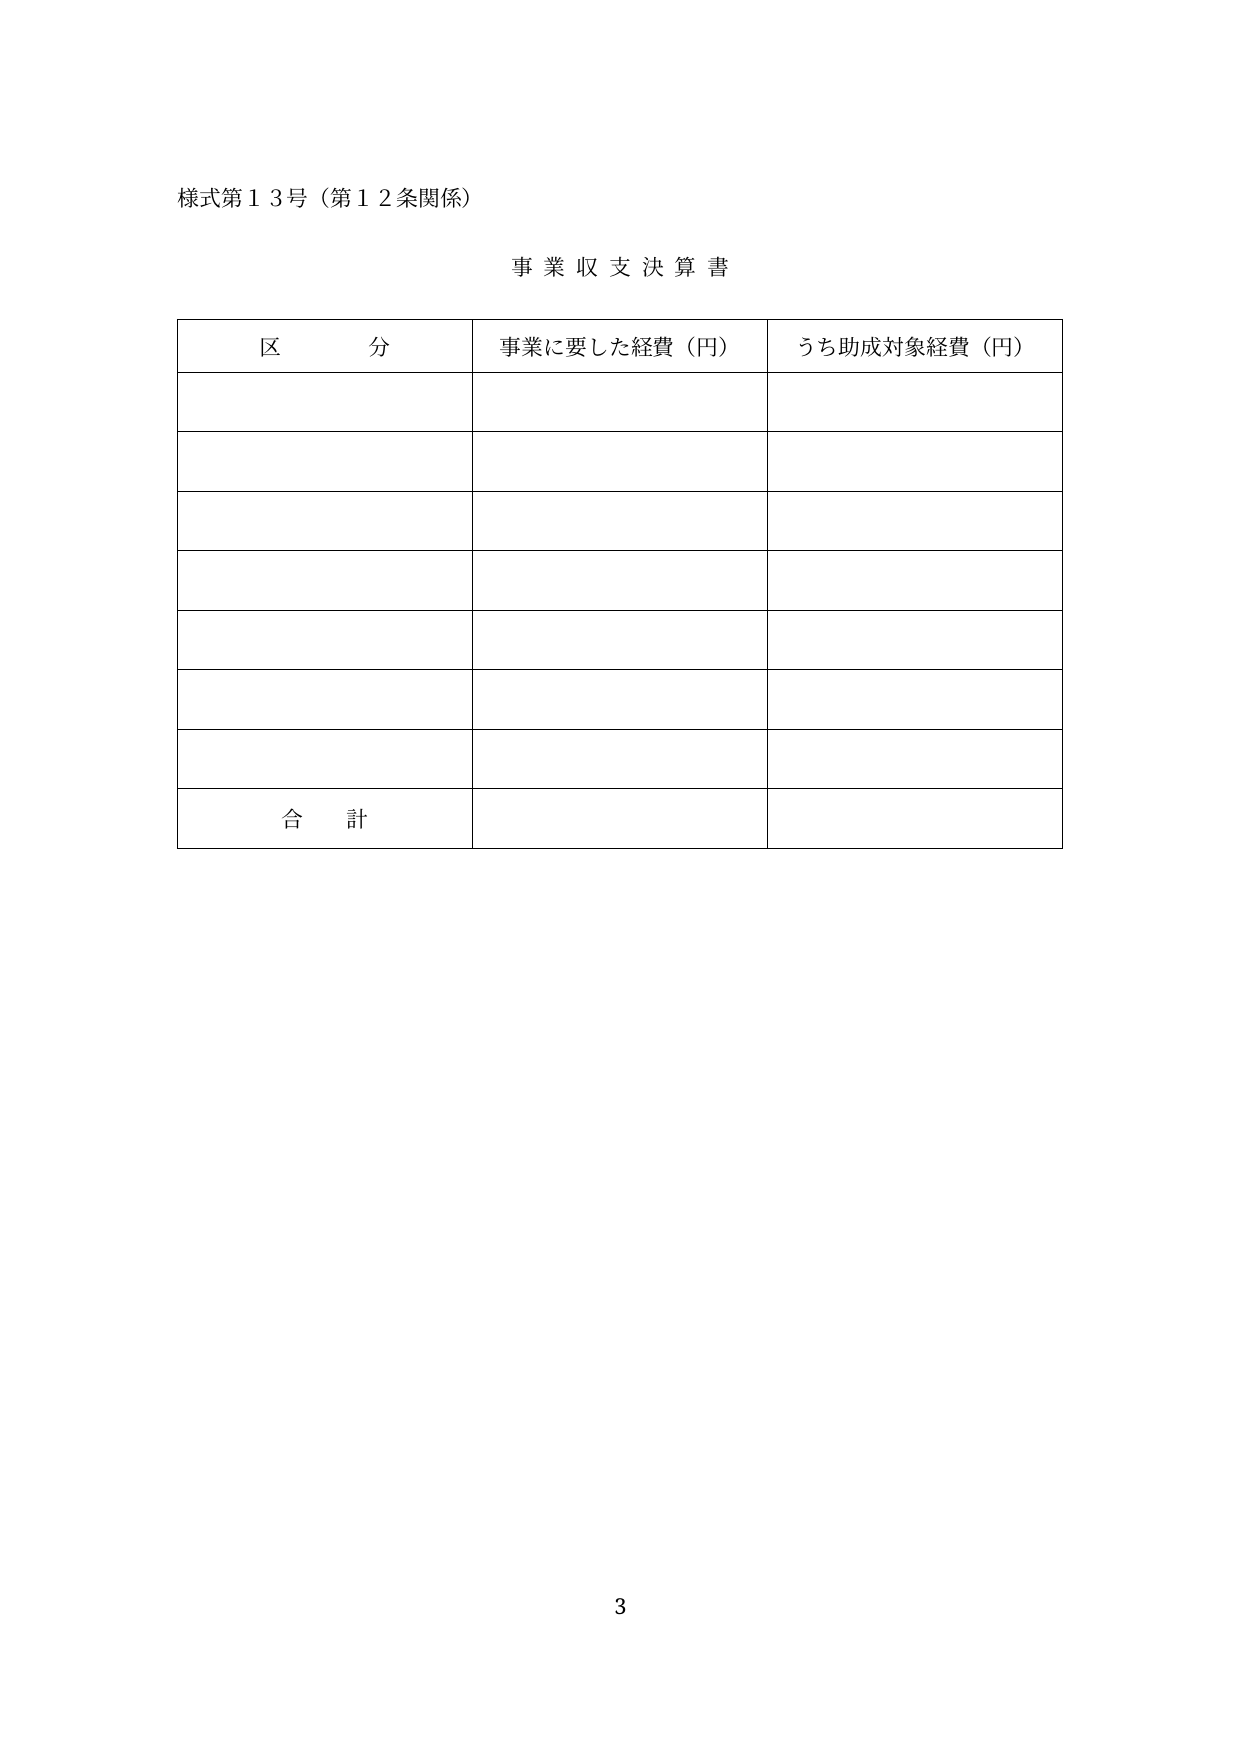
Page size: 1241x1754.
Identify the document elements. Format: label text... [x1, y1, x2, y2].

table_cell [473, 789, 767, 847]
table_cell [178, 373, 472, 431]
table_cell [473, 432, 767, 491]
table_cell [473, 730, 767, 788]
table_cell [768, 611, 1062, 669]
table_cell [473, 611, 767, 669]
table_cell [178, 492, 472, 550]
table_cell [178, 432, 472, 491]
table_cell [768, 670, 1062, 728]
table_cell [473, 551, 767, 609]
table_header 事業に要した経費（円） [473, 320, 767, 372]
table_header うち助成対象経費（円） [768, 320, 1062, 372]
table_cell [178, 730, 472, 788]
text 様式第１３号（第１２条関係） [177, 179, 1063, 214]
table_cell 合計 [178, 789, 472, 847]
table_cell [768, 492, 1062, 550]
table_cell [768, 373, 1062, 431]
table_header 区 分 [178, 320, 472, 372]
text 事業収支決算書 [177, 249, 1063, 284]
table_cell [768, 432, 1062, 491]
table_cell [473, 670, 767, 728]
table_cell [768, 789, 1062, 847]
table_cell [473, 492, 767, 550]
table_cell [768, 551, 1062, 609]
table_cell [178, 670, 472, 728]
table_cell [768, 730, 1062, 788]
table_cell [178, 611, 472, 669]
table_cell [473, 373, 767, 431]
table_cell [178, 551, 472, 609]
